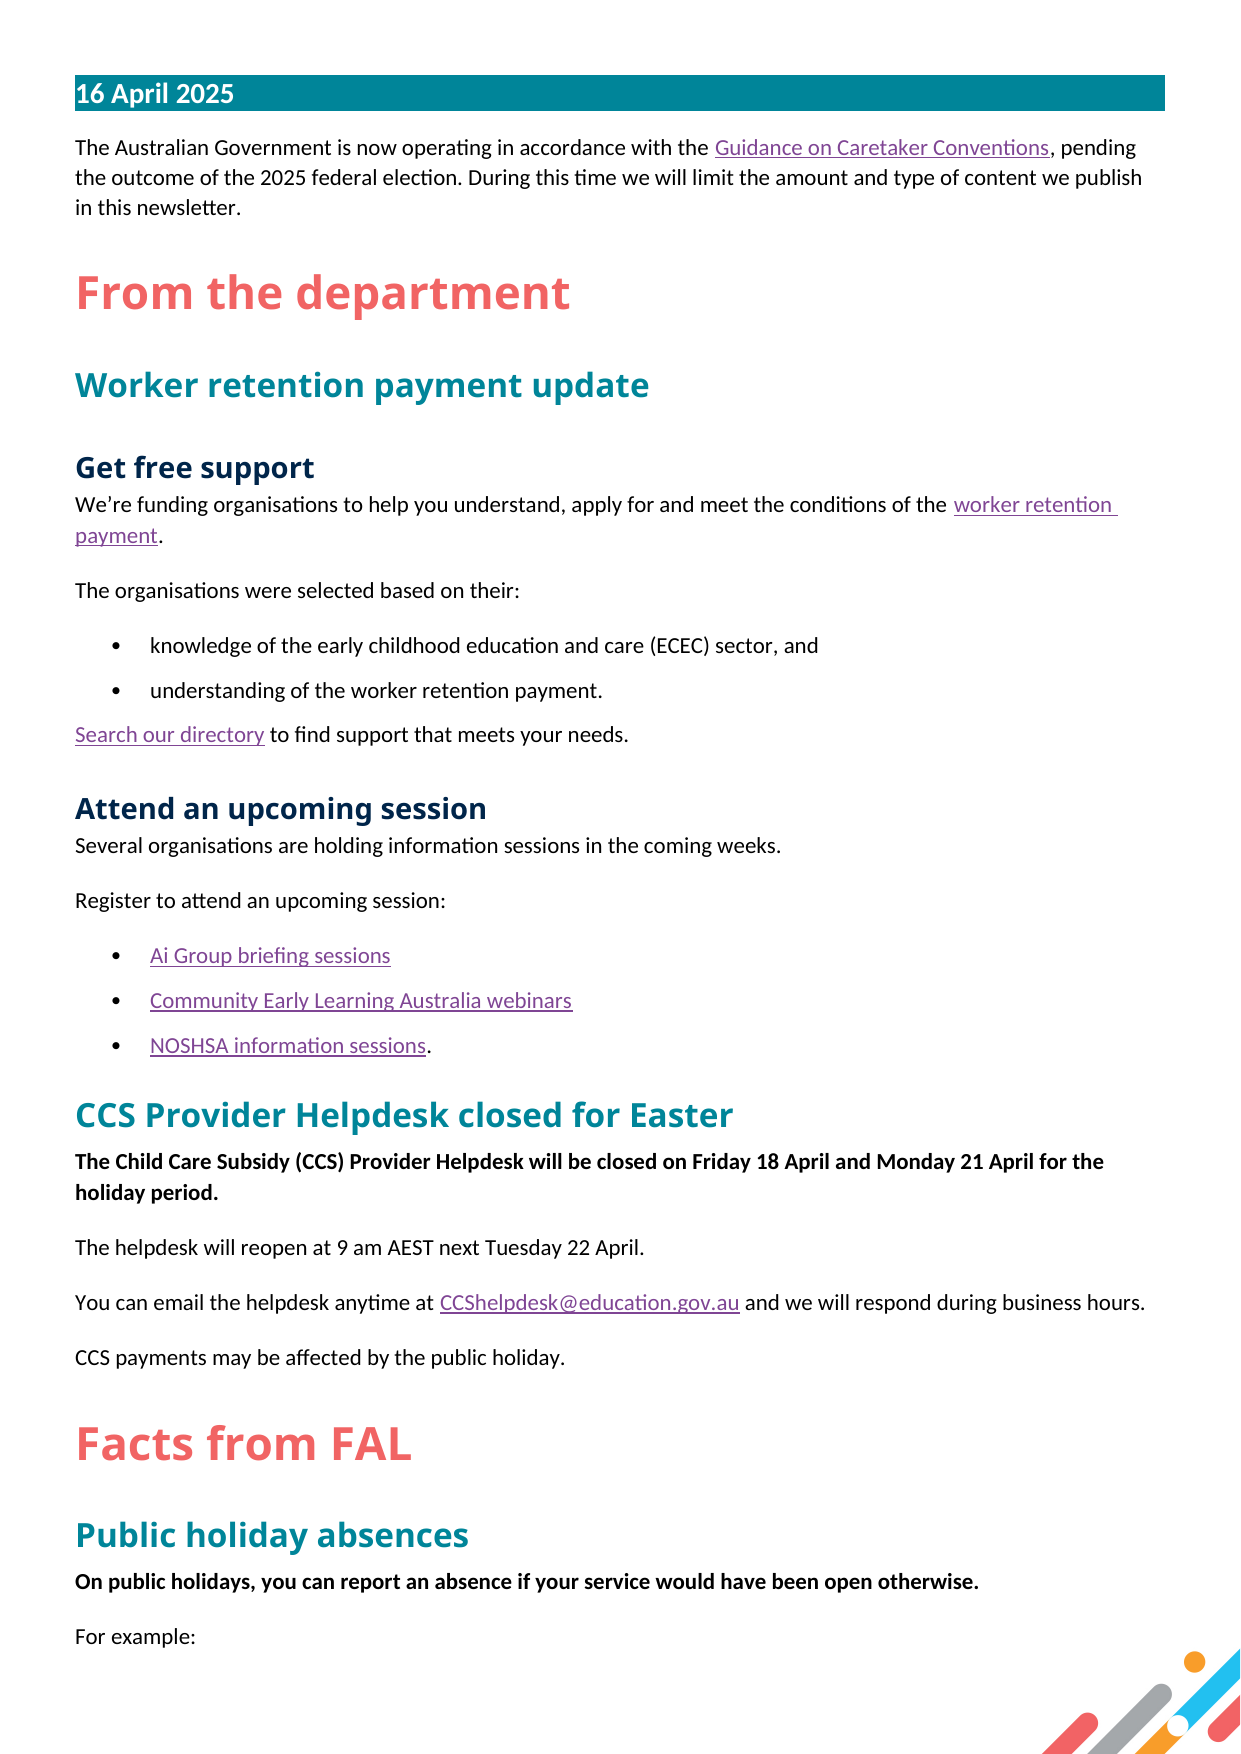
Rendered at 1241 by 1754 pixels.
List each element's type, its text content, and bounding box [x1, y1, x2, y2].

subtitle Get free support [75, 448, 1165, 487]
text You can email the helpdesk anytime at CCShelpdesk@education.gov.au and we will respond during business hours. [75, 1288, 1165, 1316]
subtitle Worker retention payment update [75, 361, 1165, 407]
text CCS payments may be affected by the public holiday. [75, 1343, 1165, 1371]
list understanding of the worker retention payment. [112, 676, 1165, 704]
text Register to attend an upcoming session: [75, 886, 1165, 914]
text The organisations were selected based on their: [75, 576, 1165, 604]
text Several organisations are holding information sessions in the coming weeks. [75, 831, 1165, 859]
text 16 April 2025 [75, 75, 1165, 111]
subtitle Facts from FAL [75, 1411, 1165, 1473]
list Ai Group briefing sessions [112, 942, 1165, 969]
subtitle CCS Provider Helpdesk closed for Easter [75, 1092, 1165, 1138]
text The helpdesk will reopen at 9 am AEST next Tuesday 22 April. [75, 1233, 1165, 1261]
text The Australian Government is now operating in accordance with the Guidance on Caretaker Conventions, pending the outcome of the 2025 federal election. During this time we will limit the amount and type of content we publish in this newsletter. [75, 133, 1165, 221]
subtitle Public holiday absences [75, 1512, 1165, 1557]
list Community Early Learning Australia webinars [112, 986, 1165, 1014]
text On public holidays, you can report an absence if your service would have been open otherwise. [75, 1567, 1165, 1595]
subtitle From the department [75, 261, 1165, 323]
text For example: [75, 1622, 1165, 1650]
subtitle Attend an upcoming session [75, 788, 1165, 828]
picture [1041, 1647, 1241, 1754]
text The Child Care Subsidy (CCS) Provider Helpdesk will be closed on Friday 18 April and Monday 21 April for the holiday period. [75, 1147, 1165, 1206]
list knowledge of the early childhood education and care (ECEC) sector, and [112, 631, 1165, 659]
list NOSHSA information sessions. [112, 1031, 1165, 1059]
text We’re funding organisations to help you understand, apply for and meet the conditions of the worker retention payment. [75, 491, 1165, 549]
text Search our directory to find support that meets your needs. [75, 721, 1165, 749]
